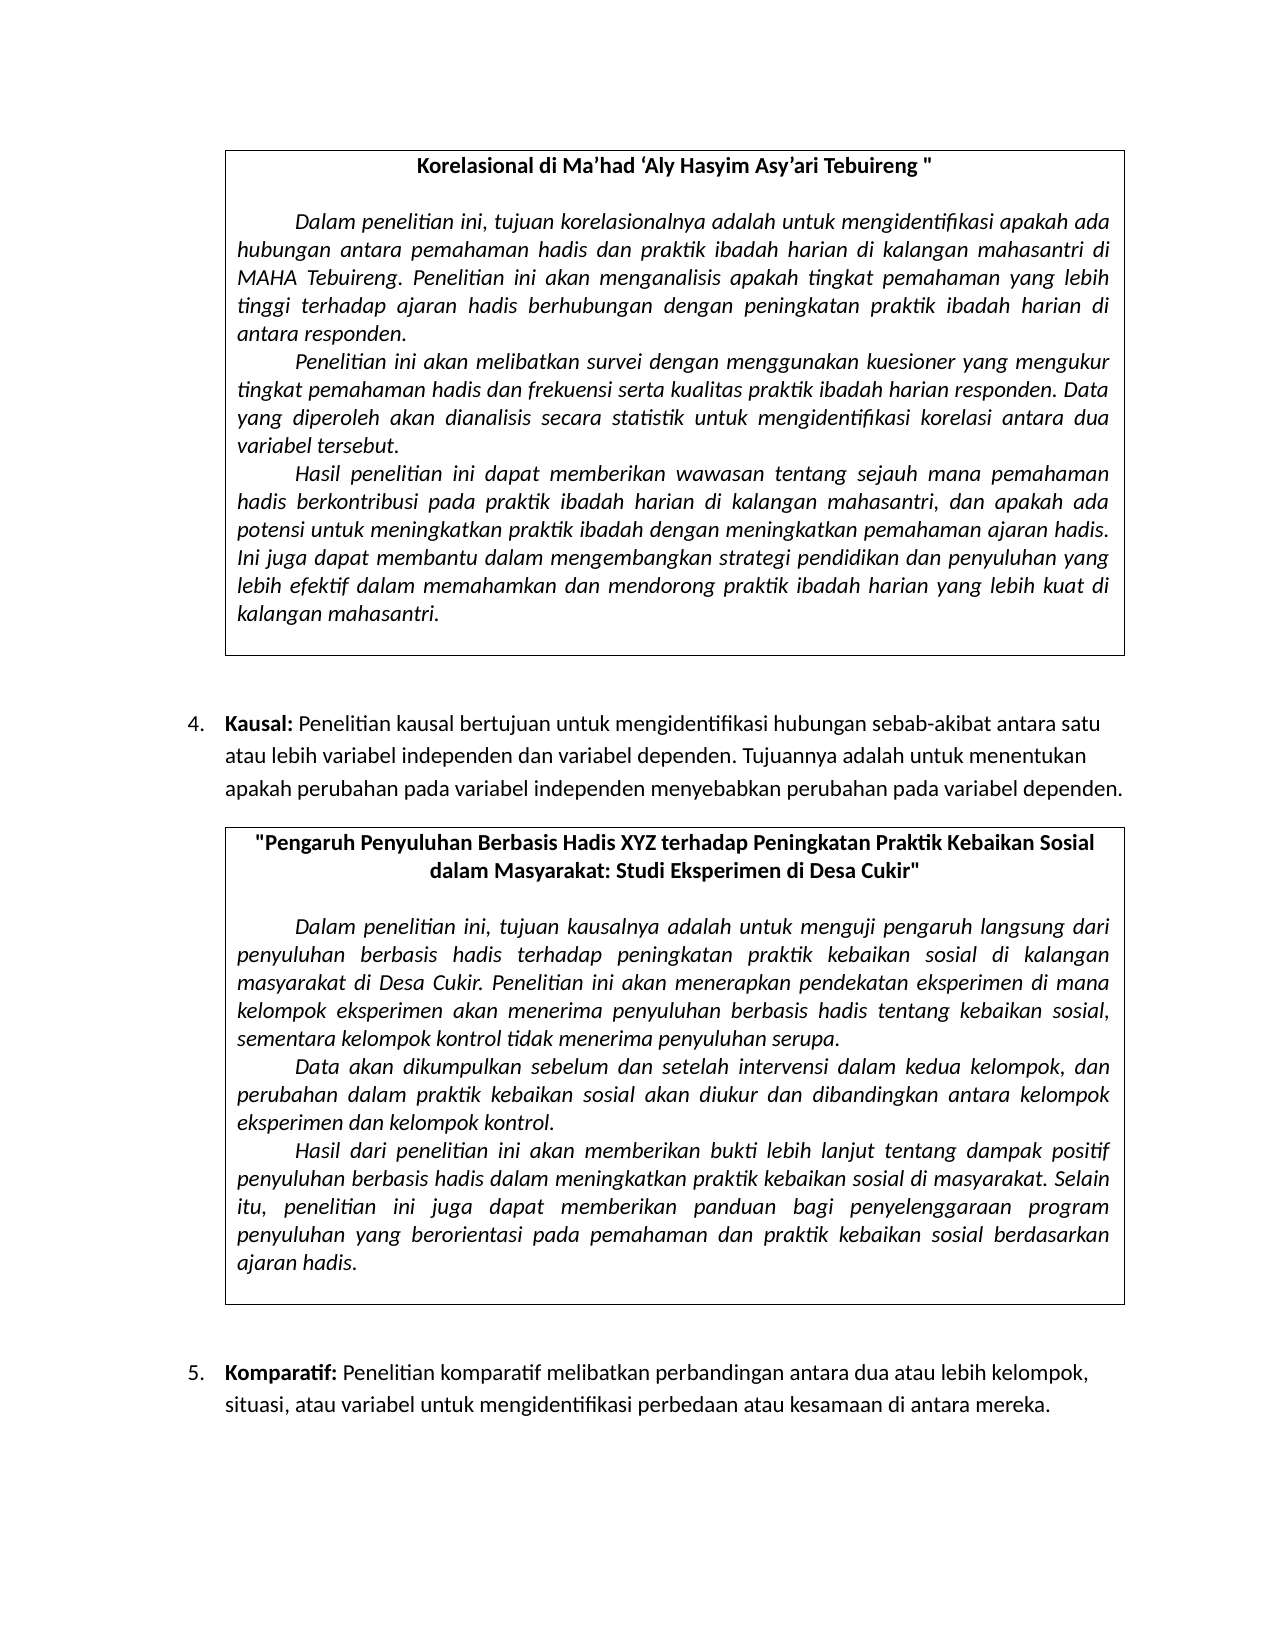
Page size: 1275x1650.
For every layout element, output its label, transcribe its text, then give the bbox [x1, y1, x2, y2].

table_header "Pengaruh Penyuluhan Berbasis Hadis XYZ terhadap Peningkatan Praktik Kebaikan Sosial dalam Masyarakat: Studi Eksperimen di Desa Cukir" Dalam penelitian ini, tujuan kausalnya adalah untuk menguji pengaruh langsung dari penyuluhan berbasis hadis terhadap peningkatan praktik kebaikan sosial di kalangan masyarakat di Desa Cukir. Penelitian ini akan menerapkan pendekatan eksperimen di mana kelompok eksperimen akan menerima penyuluhan berbasis hadis tentang kebaikan sosial, sementara kelompok kontrol tidak menerima penyuluhan serupa. Data akan dikumpulkan sebelum dan setelah intervensi dalam kedua kelompok, dan perubahan dalam praktik kebaikan sosial akan diukur dan dibandingkan antara kelompok eksperimen dan kelompok kontrol. Hasil dari penelitian ini akan memberikan bukti lebih lanjut tentang dampak positif penyuluhan berbasis hadis dalam meningkatkan praktik kebaikan sosial di masyarakat. Selain itu, penelitian ini juga dapat memberikan panduan bagi penyelenggaraan program penyuluhan yang berorientasi pada pemahaman dan praktik kebaikan sosial berdasarkan ajaran hadis. [226, 828, 1124, 1304]
list Kausal: Penelitian kausal bertujuan untuk mengidentifikasi hubungan sebab-akibat antara satu atau lebih variabel independen dan variabel dependen. Tujuannya adalah untuk menentukan apakah perubahan pada variabel independen menyebabkan perubahan pada variabel dependen. [187, 709, 1125, 802]
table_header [226, 151, 1124, 655]
list Komparatif: Penelitian komparatif melibatkan perbandingan antara dua atau lebih kelompok, situasi, atau variabel untuk mengidentifikasi perbedaan atau kesamaan di antara mereka. [187, 1358, 1125, 1418]
